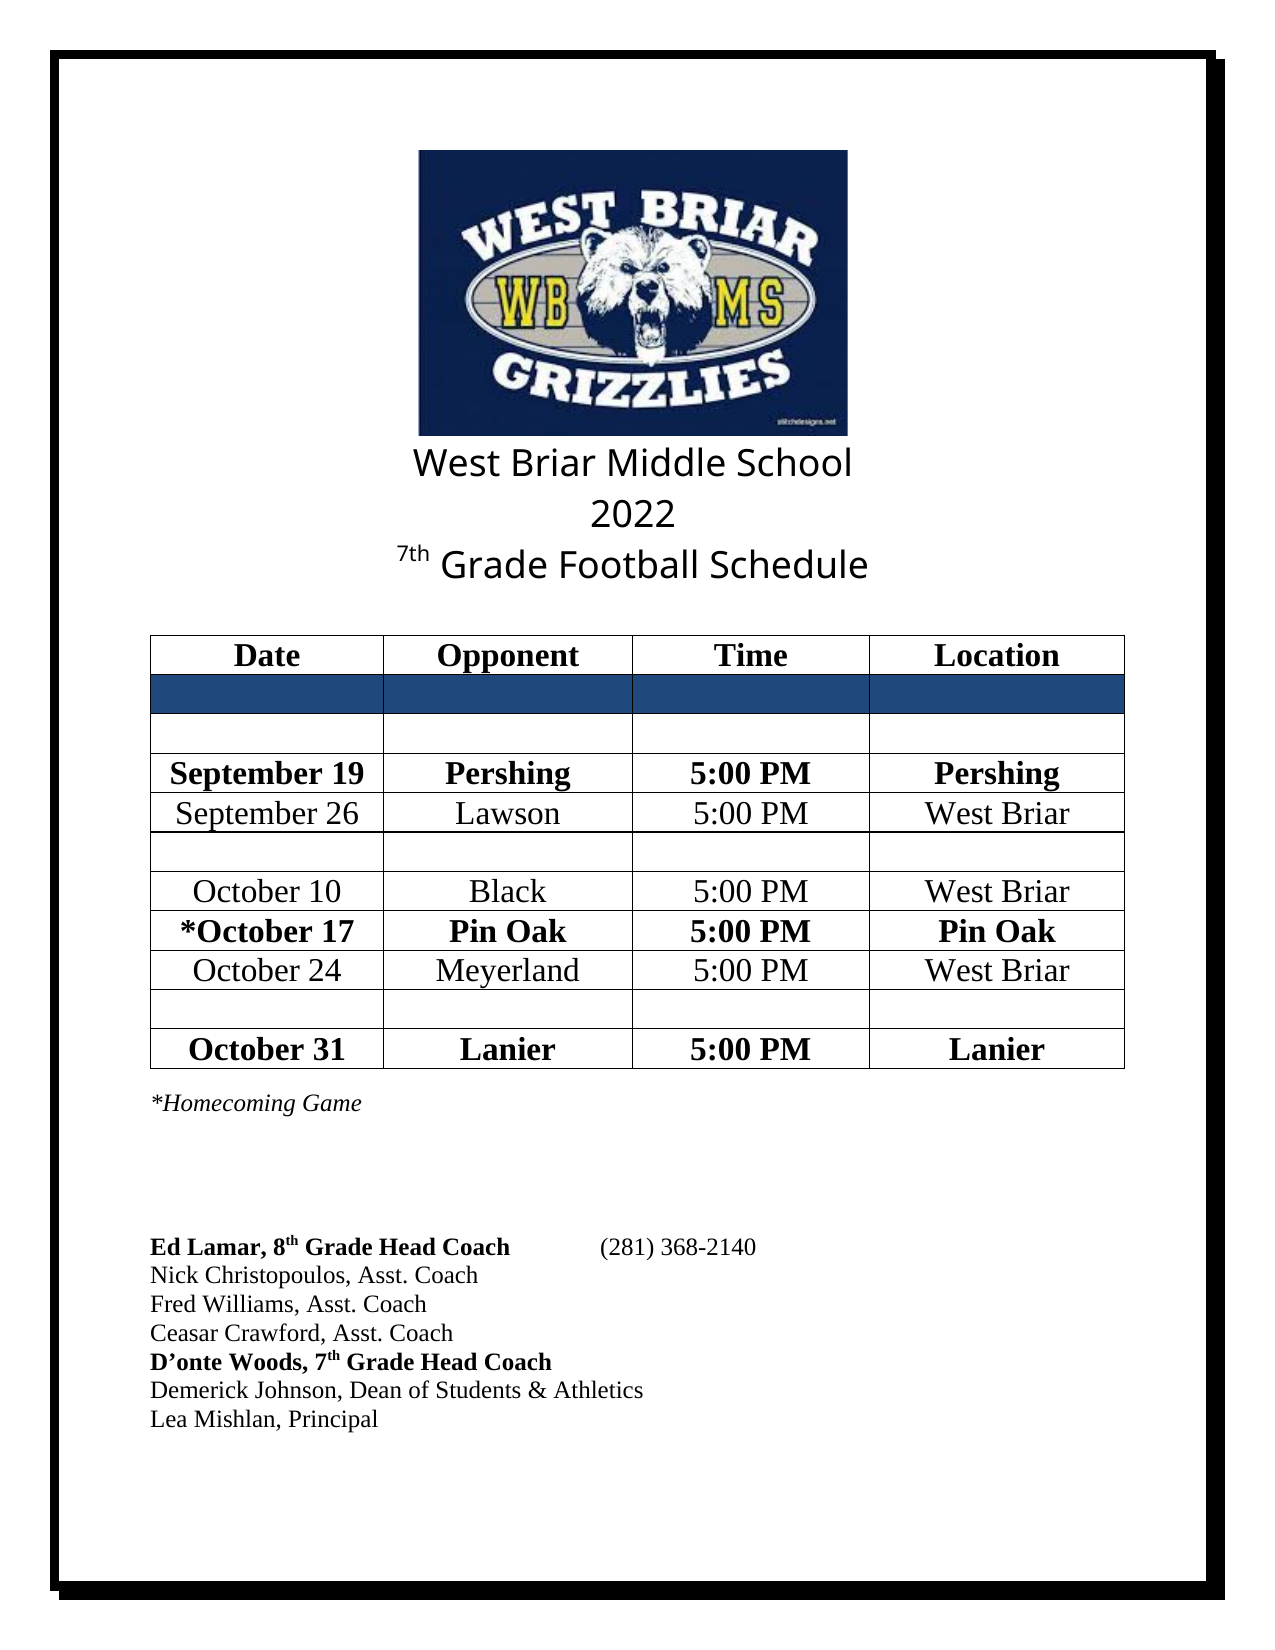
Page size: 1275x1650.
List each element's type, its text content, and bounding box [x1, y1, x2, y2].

table_cell [151, 990, 383, 1028]
text Ceasar Crawford, Asst. Coach [150, 1318, 1116, 1347]
table_cell 5:00 PM [633, 793, 869, 831]
table_cell Black [384, 872, 632, 910]
table_cell Pershing [384, 754, 632, 792]
table_cell October 10 [151, 872, 383, 910]
table_cell September 26 [151, 793, 383, 831]
table_cell Meyerland [384, 951, 632, 989]
table_header Location [870, 636, 1124, 674]
table_cell [633, 714, 869, 753]
table_cell [384, 675, 632, 713]
text Fred Williams, Asst. Coach [150, 1289, 1116, 1318]
table_cell Lanier [870, 1029, 1124, 1068]
text 2022 [150, 487, 1116, 538]
text D’onte Woods, 7th Grade Head Coach [150, 1347, 1116, 1375]
table_cell 5:00 PM [633, 951, 869, 989]
text West Briar Middle School [150, 436, 1116, 487]
table_cell 5:00 PM [633, 1029, 869, 1068]
table_cell [633, 675, 869, 713]
text *Homecoming Game [150, 1088, 1116, 1117]
table_cell 5:00 PM [633, 911, 869, 949]
table_cell September 19 [151, 754, 383, 792]
table_cell 5:00 PM [633, 872, 869, 910]
text Nick Christopoulos, Asst. Coach [150, 1260, 1116, 1289]
table_cell West Briar [870, 951, 1124, 989]
table_cell Lanier [384, 1029, 632, 1068]
table_header Time [633, 636, 869, 674]
table_cell [151, 675, 383, 713]
table_header Opponent [384, 636, 632, 674]
table_cell *October 17 [151, 911, 383, 949]
table_cell [384, 714, 632, 753]
text Ed Lamar, 8th Grade Head Coach (281) 368-2140 [150, 1232, 1116, 1260]
table_cell Lawson [384, 793, 632, 831]
table_cell October 31 [151, 1029, 383, 1068]
table_cell [151, 714, 383, 753]
table_cell Pin Oak [384, 911, 632, 949]
table_cell [870, 990, 1124, 1028]
table_cell [870, 714, 1124, 753]
table_cell West Briar [870, 793, 1124, 831]
table_cell [870, 833, 1124, 871]
picture [418, 150, 848, 436]
table_cell 5:00 PM [633, 754, 869, 792]
table_cell [384, 990, 632, 1028]
table_cell [633, 833, 869, 871]
text Lea Mishlan, Principal [150, 1404, 1116, 1433]
table_cell [151, 833, 383, 871]
text 7th Grade Football Schedule [150, 538, 1116, 589]
table_cell West Briar [870, 872, 1124, 910]
table_cell Pin Oak [870, 911, 1124, 949]
table_cell [870, 675, 1124, 713]
table_cell [633, 990, 869, 1028]
text Demerick Johnson, Dean of Students & Athletics [150, 1375, 1116, 1404]
table_cell Pershing [870, 754, 1124, 792]
table_header Date [151, 636, 383, 674]
table_cell October 24 [151, 951, 383, 989]
table_cell [384, 833, 632, 871]
